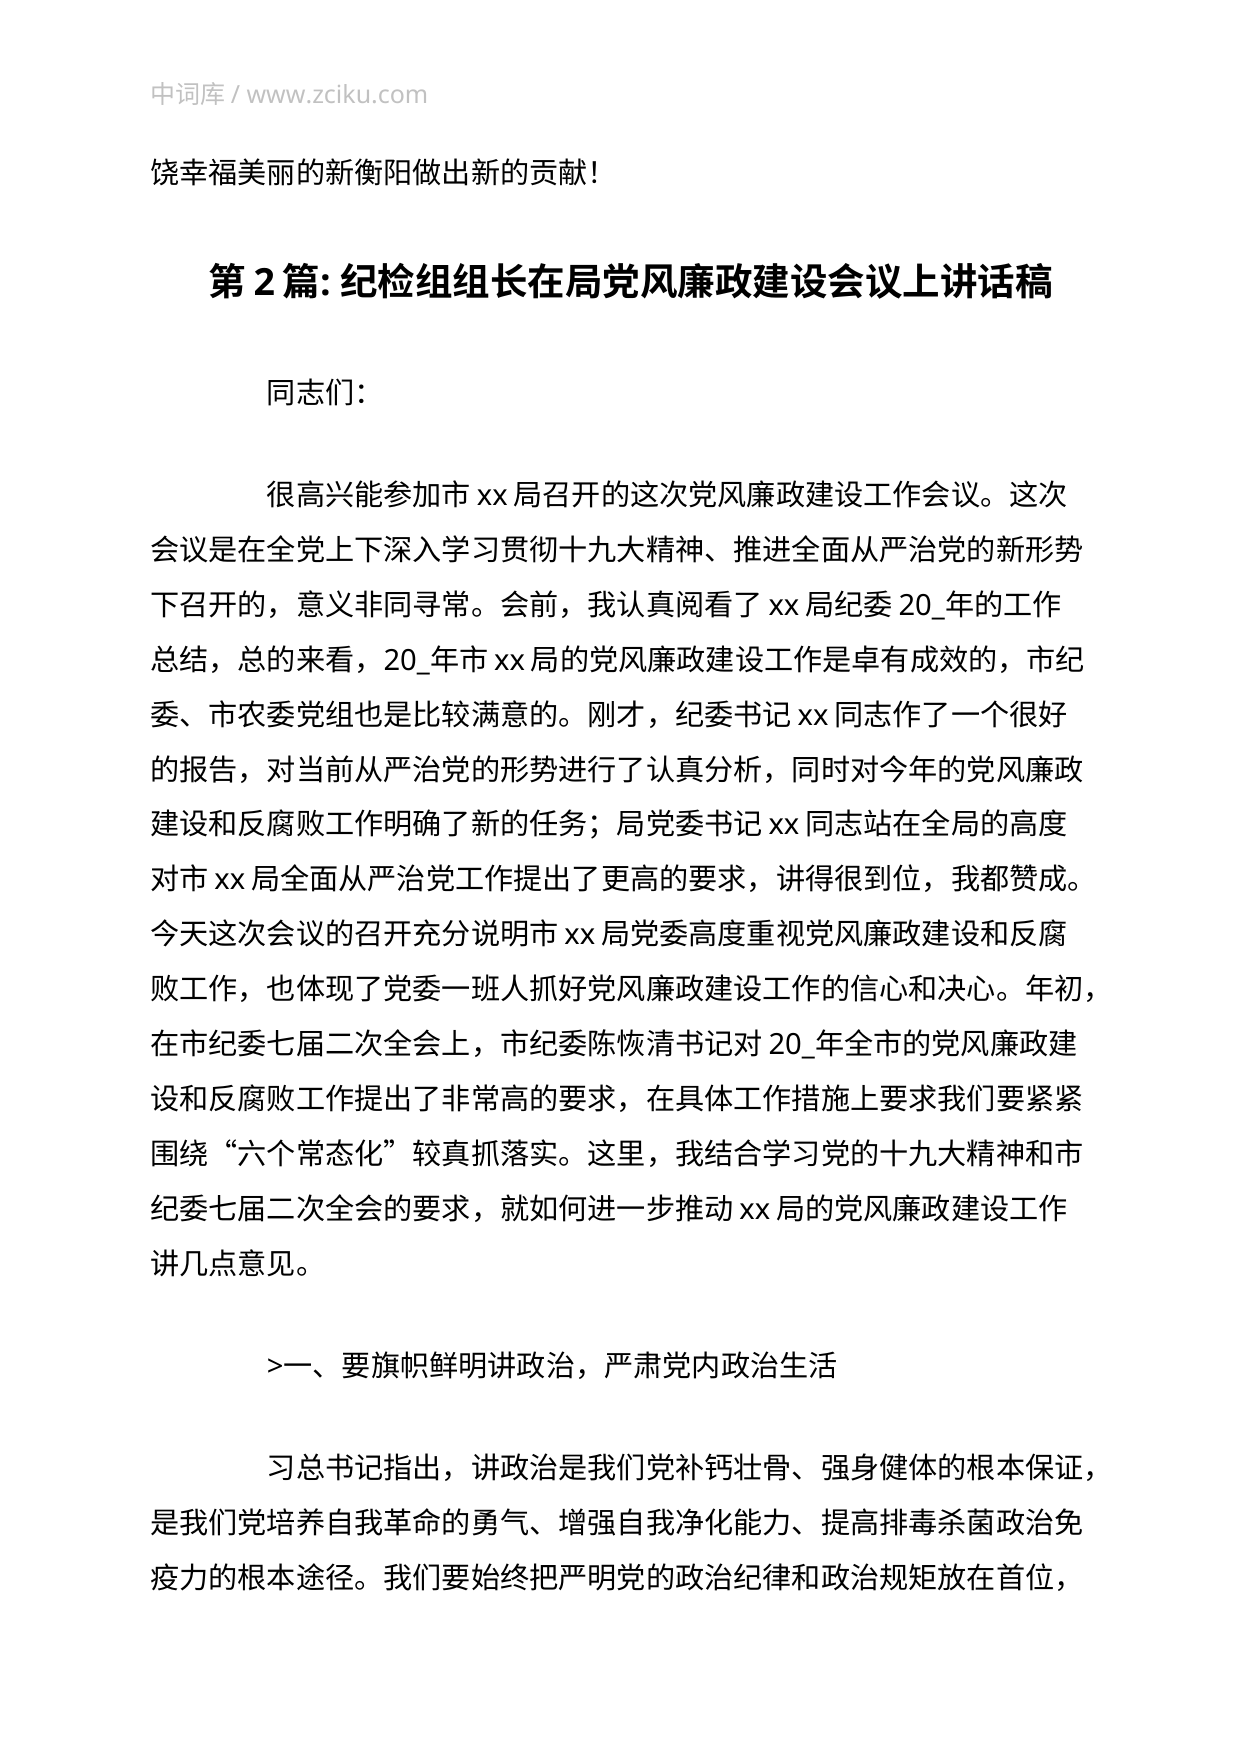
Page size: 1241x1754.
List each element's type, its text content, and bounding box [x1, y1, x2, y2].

text 同志们： [150, 369, 1090, 412]
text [150, 150, 1090, 192]
text >一、要旗帜鲜明讲政治，严肃党内政治生活 [150, 1342, 1090, 1385]
text 很高兴能参加市xx局召开的这次党风廉政建设工作会议。这次会议是在全党上下深入学习贯彻十九大精神、推进全面从严治党的新形势下召开的，意义非同寻常。会前，我认真阅看了xx局纪委20_年的工作总结，总的来看，20_年市xx局的党风廉政建设工作是卓有成效的，市纪委、市农委党组也是比较满意的。刚才，纪委书记xx同志作了一个很好的报告，对当前从严治党的形势进行了认真分析，同时对今年的党风廉政建设和反腐败工作明确了新的任务；局党委书记xx同志站在全局的高度对市xx局全面从严治党工作提出了更高的要求，讲得很到位，我都赞成。今天这次会议的召开充分说明市xx局党委高度重视党风廉政建设和反腐败工作，也体现了党委一班人抓好党风廉政建设工作的信心和决心。年初，在市纪委七届二次全会上，市纪委陈恢清书记对20_年全市的党风廉政建设和反腐败工作提出了非常高的要求，在具体工作措施上要求我们要紧紧围绕“六个常态化”较真抓落实。这里，我结合学习党的十九大精神和市纪委七届二次全会的要求，就如何进一步推动xx局的党风廉政建设工作讲几点意见。 [150, 471, 1090, 1283]
text 第2篇: 纪检组组长在局党风廉政建设会议上讲话稿 [150, 252, 1090, 306]
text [150, 1444, 1090, 1596]
